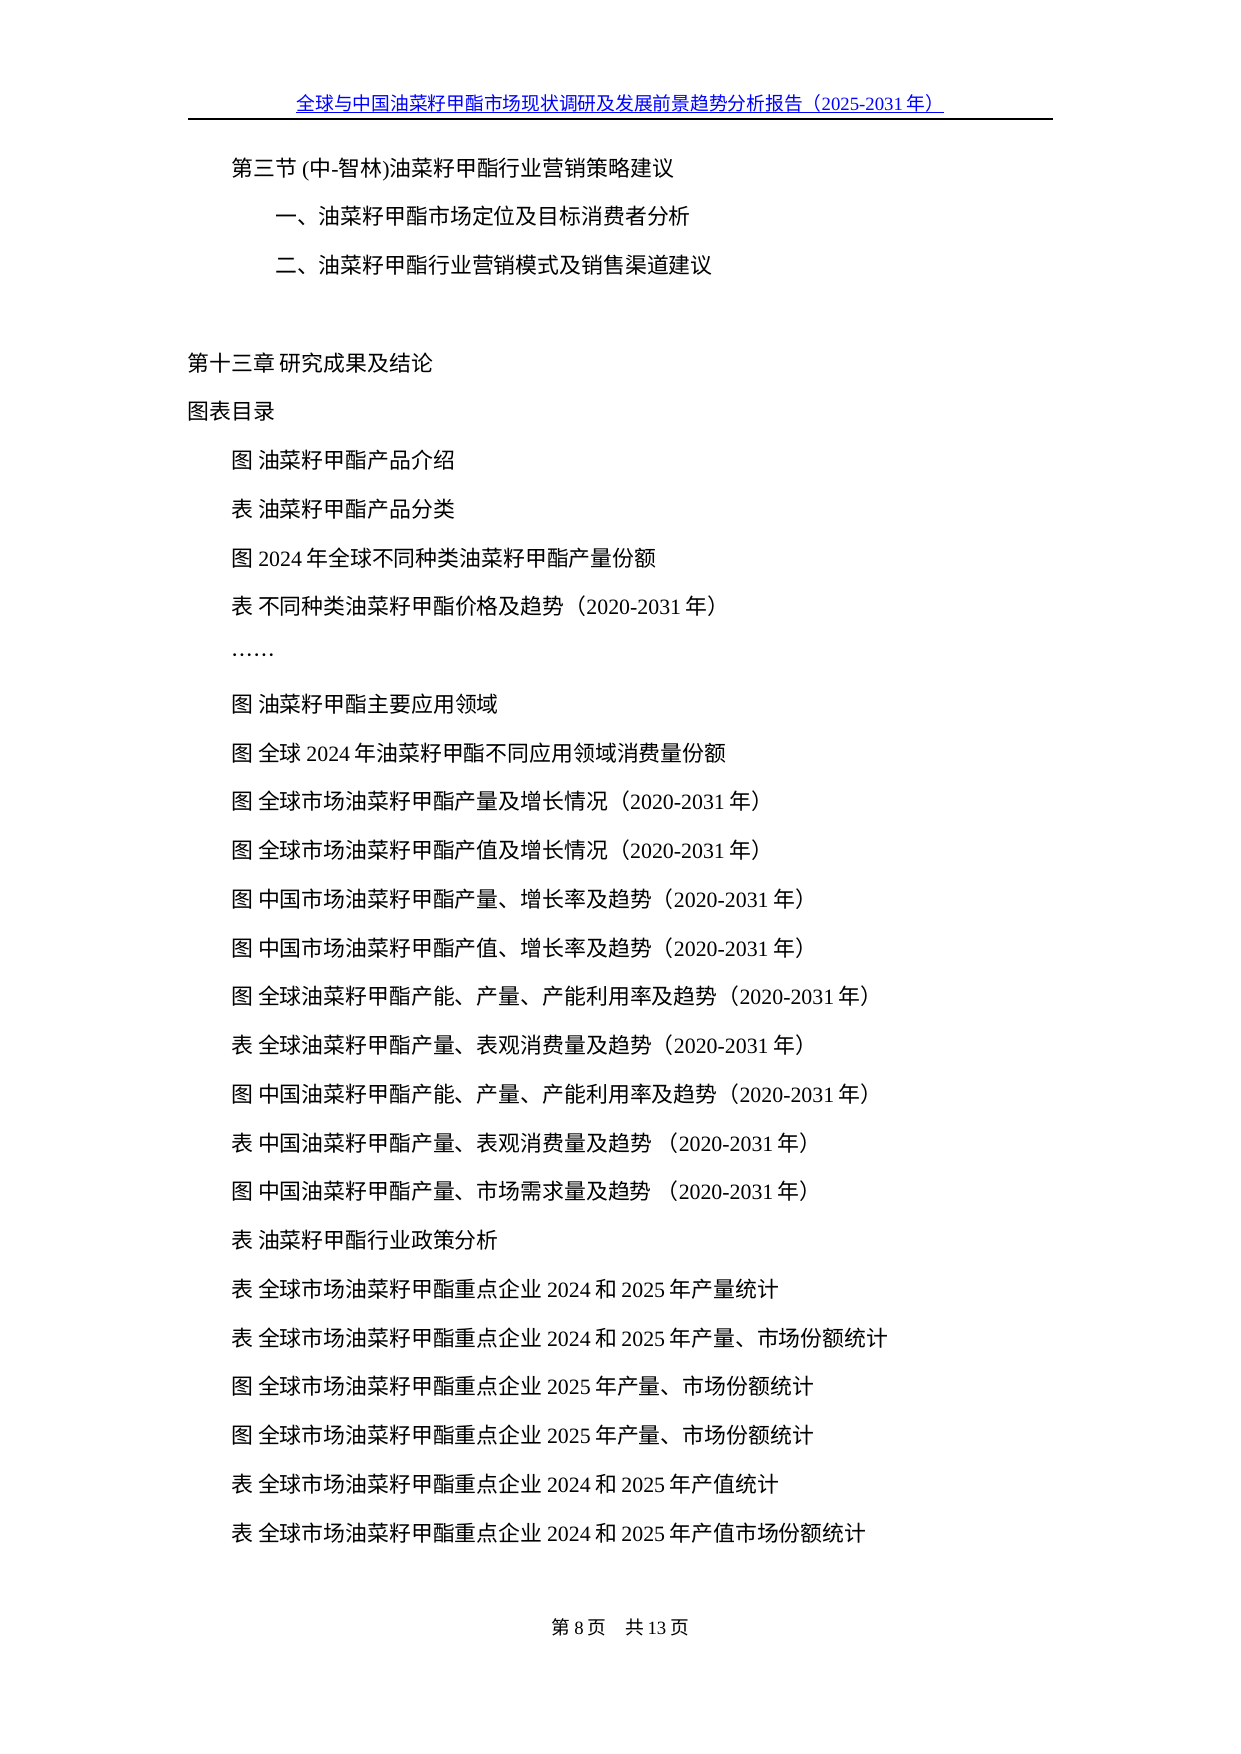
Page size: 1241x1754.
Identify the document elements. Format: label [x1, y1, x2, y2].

text [187, 150, 1053, 1548]
